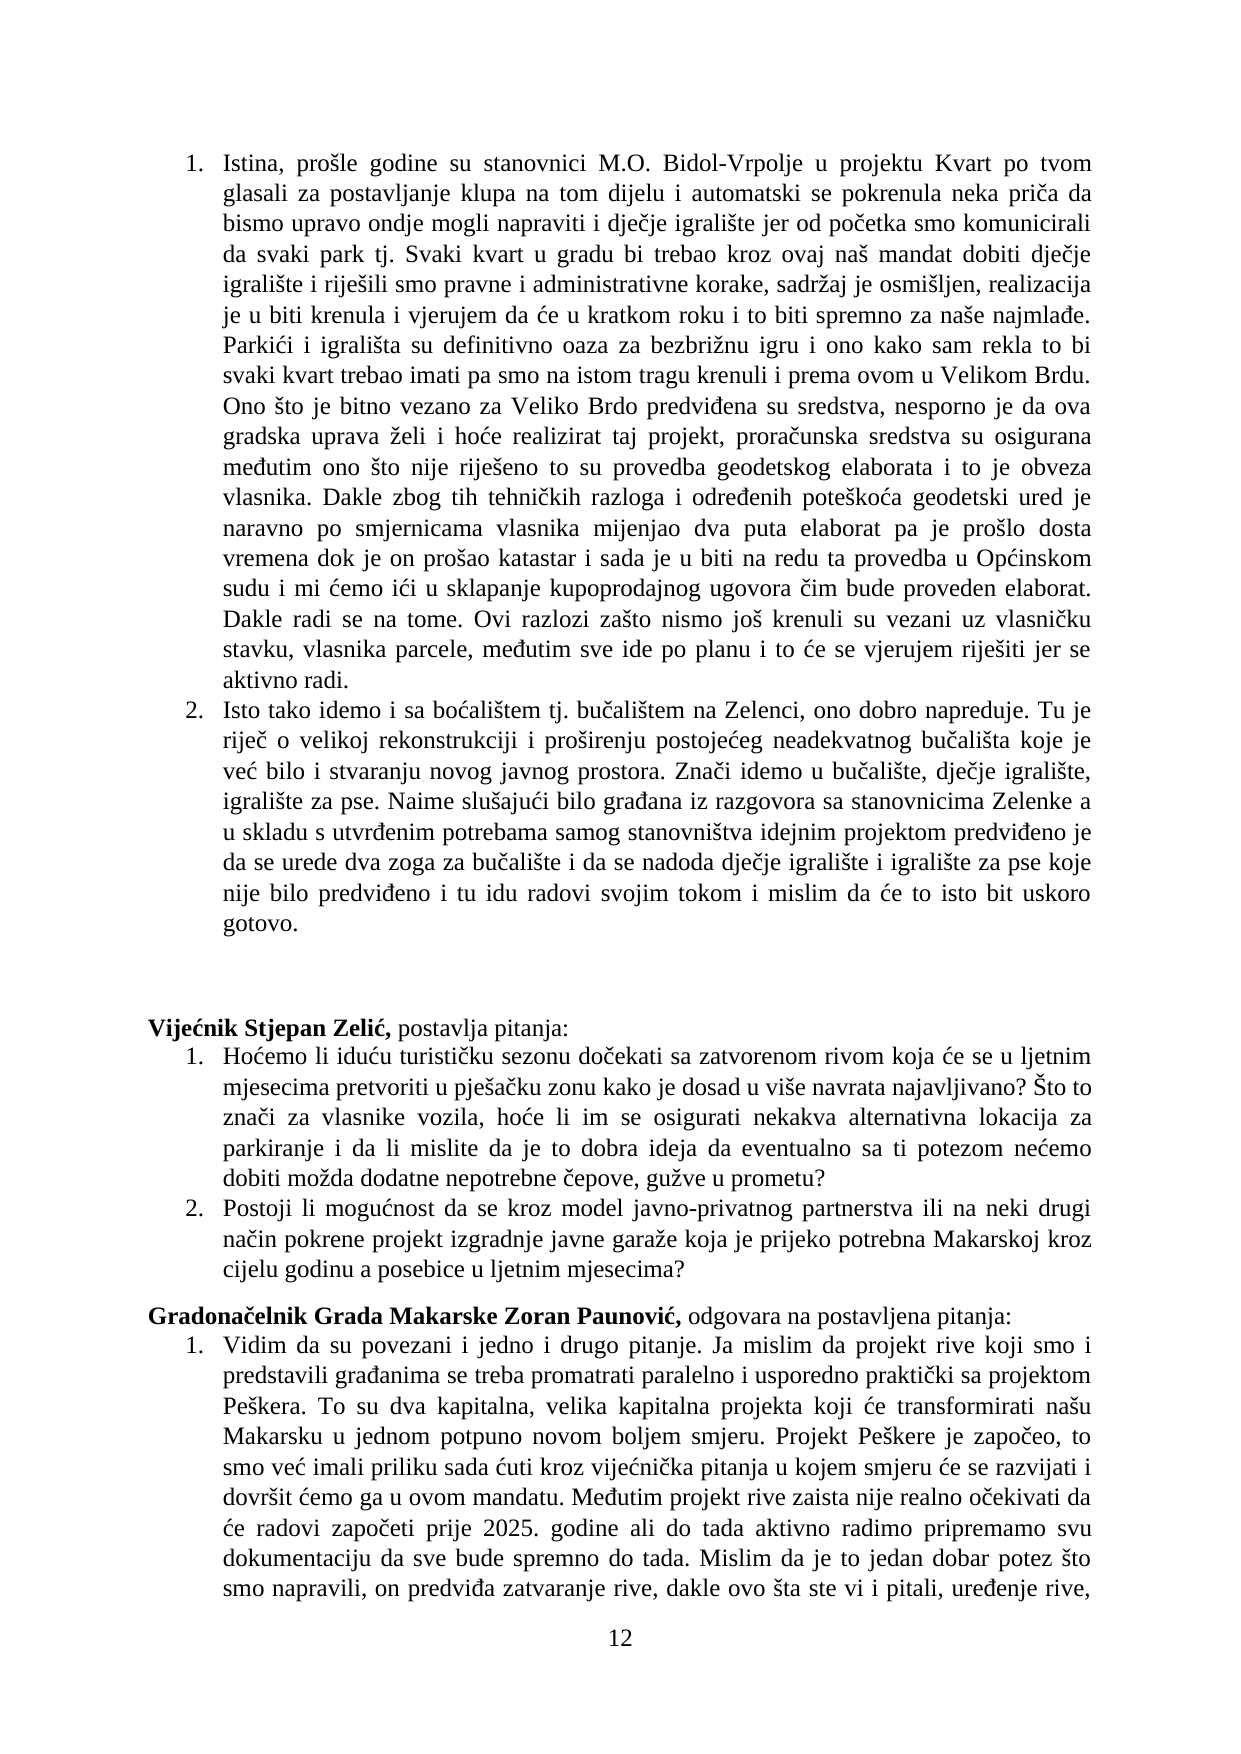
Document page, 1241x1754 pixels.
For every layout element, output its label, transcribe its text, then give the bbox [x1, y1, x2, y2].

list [185, 1330, 1093, 1602]
text Gradonačelnik Grada Makarske Zoran Paunović, odgovara na postavljena pitanja: [148, 1301, 1093, 1330]
list Isto tako idemo i sa boćalištem tj. bučalištem na Zelenci, ono dobro napreduje. Tu je riječ o velikoj rekonstrukciji i proširenju postojećeg neadekvatnog bučališta koje je već bilo i stvaranju novog javnog prostora. Znači idemo u bučalište, dječje igralište, igralište za pse. Naime slušajući bilo građana iz razgovora sa stanovnicima Zelenke a u skladu s utvrđenim potrebama samog stanovništva idejnim projektom predviđeno je da se urede dva zoga za bučalište i da se nadoda dječje igralište i igralište za pse koje nije bilo predviđeno i tu idu radovi svojim tokom i mislim da će to isto bit uskoro gotovo. [185, 695, 1093, 937]
list Istina, prošle godine su stanovnici M.O. Bidol-Vrpolje u projektu Kvart po tvom glasali za postavljanje klupa na tom dijelu i automatski se pokrenula neka priča da bismo upravo ondje mogli napraviti i dječje igralište jer od početka smo komunicirali da svaki park tj. Svaki kvart u gradu bi trebao kroz ovaj naš mandat dobiti dječje igralište i riješili smo pravne i administrativne korake, sadržaj je osmišljen, realizacija je u biti krenula i vjerujem da će u kratkom roku i to biti spremno za naše najmlađe. Parkići i igrališta su definitivno oaza za bezbrižnu igru i ono kako sam rekla to bi svaki kvart trebao imati pa smo na istom tragu krenuli i prema ovom u Velikom Brdu. Ono što je bitno vezano za Veliko Brdo predviđena su sredstva, nesporno je da ova gradska uprava želi i hoće realizirat taj projekt, proračunska sredstva su osigurana međutim ono što nije riješeno to su provedba geodetskog elaborata i to je obveza vlasnika. Dakle zbog tih tehničkih razloga i određenih poteškoća geodetski ured je naravno po smjernicama vlasnika mijenjao dva puta elaborat pa je prošlo dosta vremena dok je on prošao katastar i sada je u biti na redu ta provedba u Općinskom sudu i mi ćemo ići u sklapanje kupoprodajnog ugovora čim bude proveden elaborat. Dakle radi se na tome. Ovi razlozi zašto nismo još krenuli su vezani uz vlasničku stavku, vlasnika parcele, međutim sve ide po planu i to će se vjerujem riješiti jer se aktivno radi. [185, 148, 1093, 693]
list Hoćemo li iduću turističku sezonu dočekati sa zatvorenom rivom koja će se u ljetnim mjesecima pretvoriti u pješačku zonu kako je dosad u više navrata najavljivano? Što to znači za vlasnike vozila, hoće li im se osigurati nekakva alternativna lokacija za parkiranje i da li mislite da je to dobra ideja da eventualno sa ti potezom nećemo dobiti možda dodatne nepotrebne čepove, gužve u prometu? [185, 1041, 1093, 1192]
text Vijećnik Stjepan Zelić, postavlja pitanja: [148, 1013, 1093, 1041]
list Postoji li mogućnost da se kroz model javno-privatnog partnerstva ili na neki drugi način pokrene projekt izgradnje javne garaže koja je prijeko potrebna Makarskoj kroz cijelu godinu a posebice u ljetnim mjesecima? [185, 1193, 1093, 1283]
